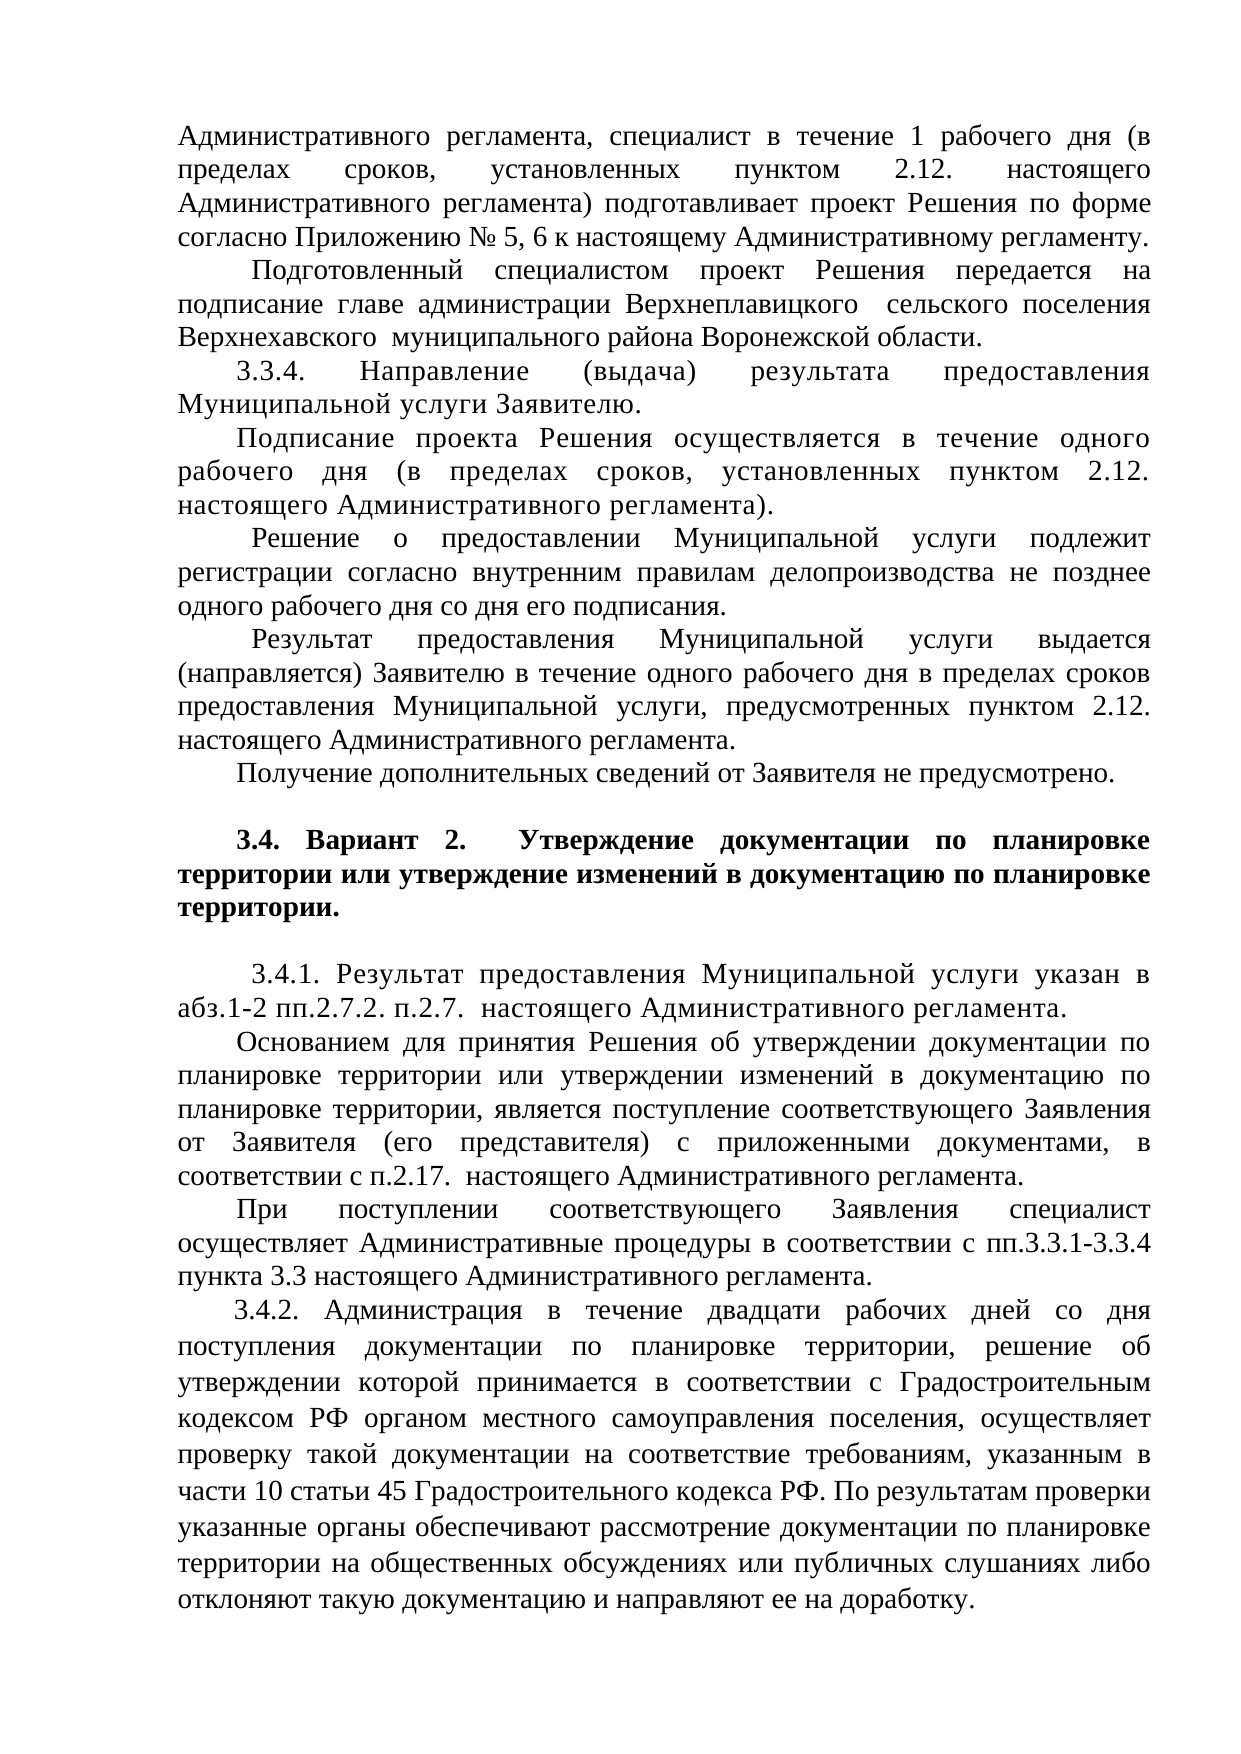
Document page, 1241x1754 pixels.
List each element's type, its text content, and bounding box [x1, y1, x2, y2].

text Результат предоставления Муниципальной услуги выдается (направляется) Заявителю в течение одного рабочего дня в пределах сроков предоставления Муниципальной услуги, предусмотренных пунктом 2.12. настоящего Административного регламента. [177, 621, 1152, 755]
text Подписание проекта Решения осуществляется в течение одного рабочего дня (в пределах сроков, установленных пунктом 2.12. настоящего Административного регламента). [177, 420, 1152, 521]
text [177, 118, 1152, 252]
text 3.4.2. Администрация в течение двадцати рабочих дней со дня поступления документации по планировке территории, решение об утверждении которой принимается в соответствии с Градостроительным кодексом РФ органом местного самоуправления поселения, осуществляет проверку такой документации на соответствие требованиям, указанным в части 10 статьи 45 Градостроительного кодекса РФ. По результатам проверки указанные органы обеспечивают рассмотрение документации по планировке территории на общественных обсуждениях или публичных слушаниях либо отклоняют такую документацию и направляют ее на доработку. [177, 1292, 1152, 1615]
text 3.4.1. Результат предоставления Муниципальной услуги указан в абз.1-2 пп.2.7.2. п.2.7. настоящего Административного регламента. [177, 957, 1152, 1024]
text При поступлении соответствующего Заявления специалист осуществляет Административные процедуры в соответствии с пп.3.3.1-3.3.4 пункта 3.3 настоящего Административного регламента. [177, 1191, 1152, 1292]
text Получение дополнительных сведений от Заявителя не предусмотрено. [177, 755, 1152, 789]
text 3.4. Вариант 2. Утверждение документации по планировке территории или утверждение изменений в документацию по планировке территории. [177, 822, 1152, 923]
text 3.3.4. Направление (выдача) результата предоставления Муниципальной услуги Заявителю. [177, 353, 1152, 420]
text Решение о предоставлении Муниципальной услуги подлежит регистрации согласно внутренним правилам делопроизводства не позднее одного рабочего дня со дня его подписания. [177, 521, 1152, 621]
text Основанием для принятия Решения об утверждении документации по планировке территории или утверждении изменений в документацию по планировке территории, является поступление соответствующего Заявления от Заявителя (его представителя) с приложенными документами, в соответствии с п.2.17. настоящего Административного регламента. [177, 1024, 1152, 1191]
text Подготовленный специалистом проект Решения передается на подписание главе администрации Верхнеплавицкого сельского поселения Верхнехавского муниципального района Воронежской области. [177, 252, 1152, 353]
